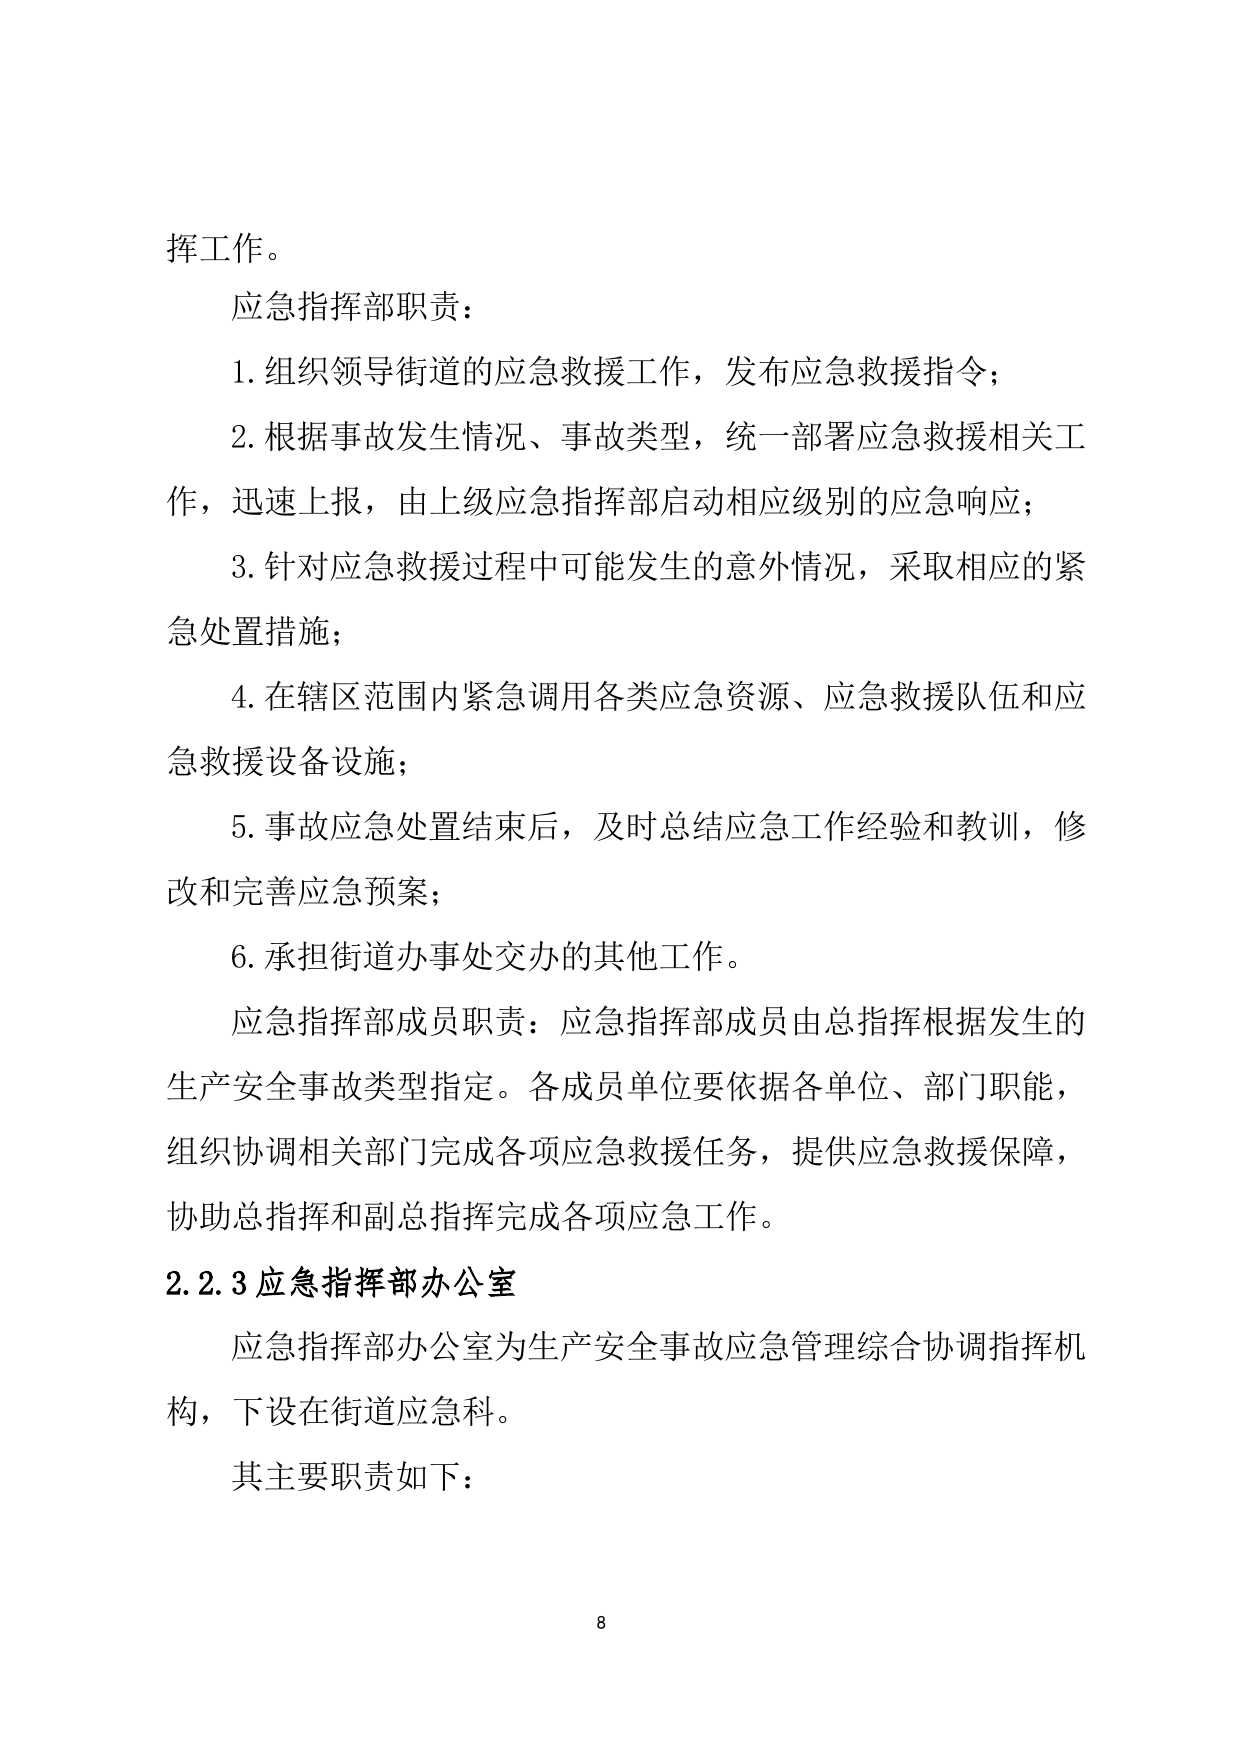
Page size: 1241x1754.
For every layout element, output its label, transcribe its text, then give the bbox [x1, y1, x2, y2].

text 应急指挥部成员职责：应急指挥部成员由总指挥根据发生的生产安全事故类型指定。各成员单位要依据各单位、部门职能，组织协调相关部门完成各项应急救援任务，提供应急救援保障，协助总指挥和副总指挥完成各项应急工作。 [165, 987, 1087, 1247]
text 应急指挥部职责： [165, 272, 1087, 337]
text 1.组织领导街道的应急救援工作，发布应急救援指令； [165, 337, 1087, 402]
text 2.根据事故发生情况、事故类型，统一部署应急救援相关工作，迅速上报，由上级应急指挥部启动相应级别的应急响应； [165, 402, 1087, 532]
text 4.在辖区范围内紧急调用各类应急资源、应急救援队伍和应急救援设备设施； [165, 662, 1087, 792]
text 应急指挥部办公室为生产安全事故应急管理综合协调指挥机构，下设在街道应急科。 [165, 1312, 1087, 1442]
text 6.承担街道办事处交办的其他工作。 [165, 922, 1087, 987]
text 5.事故应急处置结束后，及时总结应急工作经验和教训，修改和完善应急预案； [165, 792, 1087, 922]
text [165, 211, 1087, 272]
subtitle 2.2.3应急指挥部办公室 [165, 1247, 1087, 1312]
text 其主要职责如下： [165, 1442, 1087, 1507]
text 3.针对应急救援过程中可能发生的意外情况，采取相应的紧急处置措施； [165, 532, 1087, 662]
